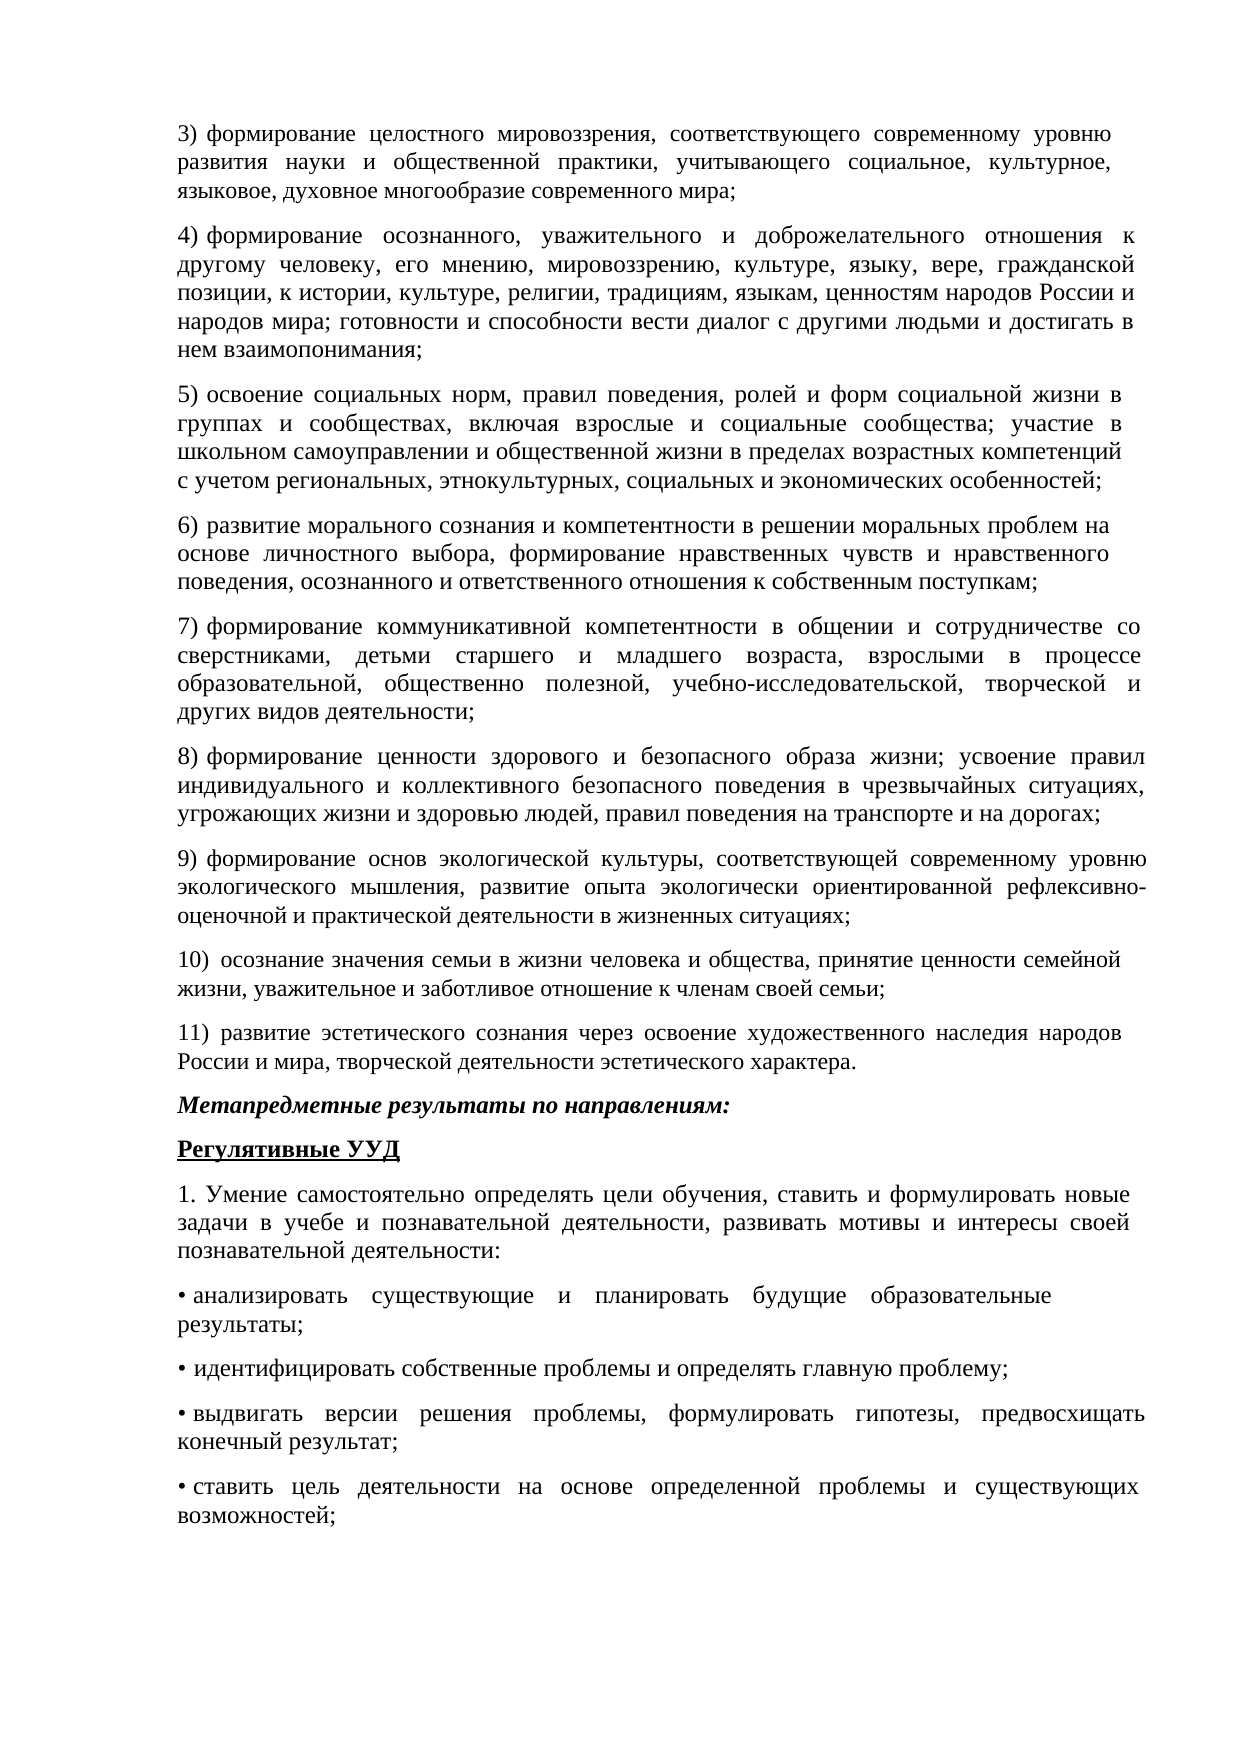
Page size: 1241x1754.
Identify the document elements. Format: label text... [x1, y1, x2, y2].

list ставить цель деятельности на основе определенной проблемы и существующих возможностей; [177, 1472, 1139, 1528]
list формирование целостного мировоззрения, соответствующего современному уровню развития науки и общественной практики, учитывающего социальное, культурное, языковое, духовное многообразие современного мира; [177, 118, 1112, 203]
list Умение самостоятельно определять цели обучения, ставить и формулировать новые задачи в учебе и познавательной деятельности, развивать мотивы и интересы своей познавательной деятельности: [177, 1180, 1131, 1264]
list формирование коммуникативной компетентности в общении и сотрудничестве со сверстниками, детьми старшего и младшего возраста, взрослыми в процессе образовательной, общественно полезной, учебно-исследовательской, творческой и других видов деятельности; [177, 612, 1142, 725]
text Регулятивные УУД [177, 1134, 1152, 1163]
list освоение социальных норм, правил поведения, ролей и форм социальной жизни в группах и сообществах, включая взрослые и социальные сообщества; участие в школьном самоуправлении и общественной жизни в пределах возрастных компетенций с учетом региональных, этнокультурных, социальных и экономических особенностей; [177, 380, 1123, 494]
list выдвигать версии решения проблемы, формулировать гипотезы, предвосхищать конечный результат; [177, 1399, 1146, 1455]
list формирование ценности здорового и безопасного образа жизни; усвоение правил индивидуального и коллективного безопасного поведения в чрезвычайных ситуациях, угрожающих жизни и здоровью людей, правил поведения на транспорте и на дорогах; [177, 742, 1146, 827]
list формирование основ экологической культуры, соответствующей современному уровню экологического мышления, развитие опыта экологически ориентированной рефлексивно-оценочной и практической деятельности в жизненных ситуациях; [177, 844, 1148, 928]
list формирование осознанного, уважительного и доброжелательного отношения к другому человеку, его мнению, мировоззрению, культуре, языку, вере, гражданской позиции, к истории, культуре, религии, традициям, языкам, ценностям народов России и народов мира; готовности и способности вести диалог с другими людьми и достигать в нем взаимопонимания; [177, 220, 1135, 363]
text Метапредметные результаты по направлениям: [177, 1090, 1152, 1119]
list идентифицировать собственные проблемы и определять главную проблему; [177, 1353, 1152, 1382]
list развитие морального сознания и компетентности в решении моральных проблем на основе личностного выбора, формирование нравственных чувств и нравственного поведения, осознанного и ответственного отношения к собственным поступкам; [177, 511, 1110, 595]
list осознание значения семьи в жизни человека и общества, принятие ценности семейной жизни, уважительное и заботливое отношение к членам своей семьи; [177, 946, 1123, 1002]
list развитие эстетического сознания через освоение художественного наследия народов России и мира, творческой деятельности эстетического характера. [177, 1018, 1123, 1074]
list анализировать существующие и планировать будущие образовательные результаты; [177, 1281, 1052, 1338]
